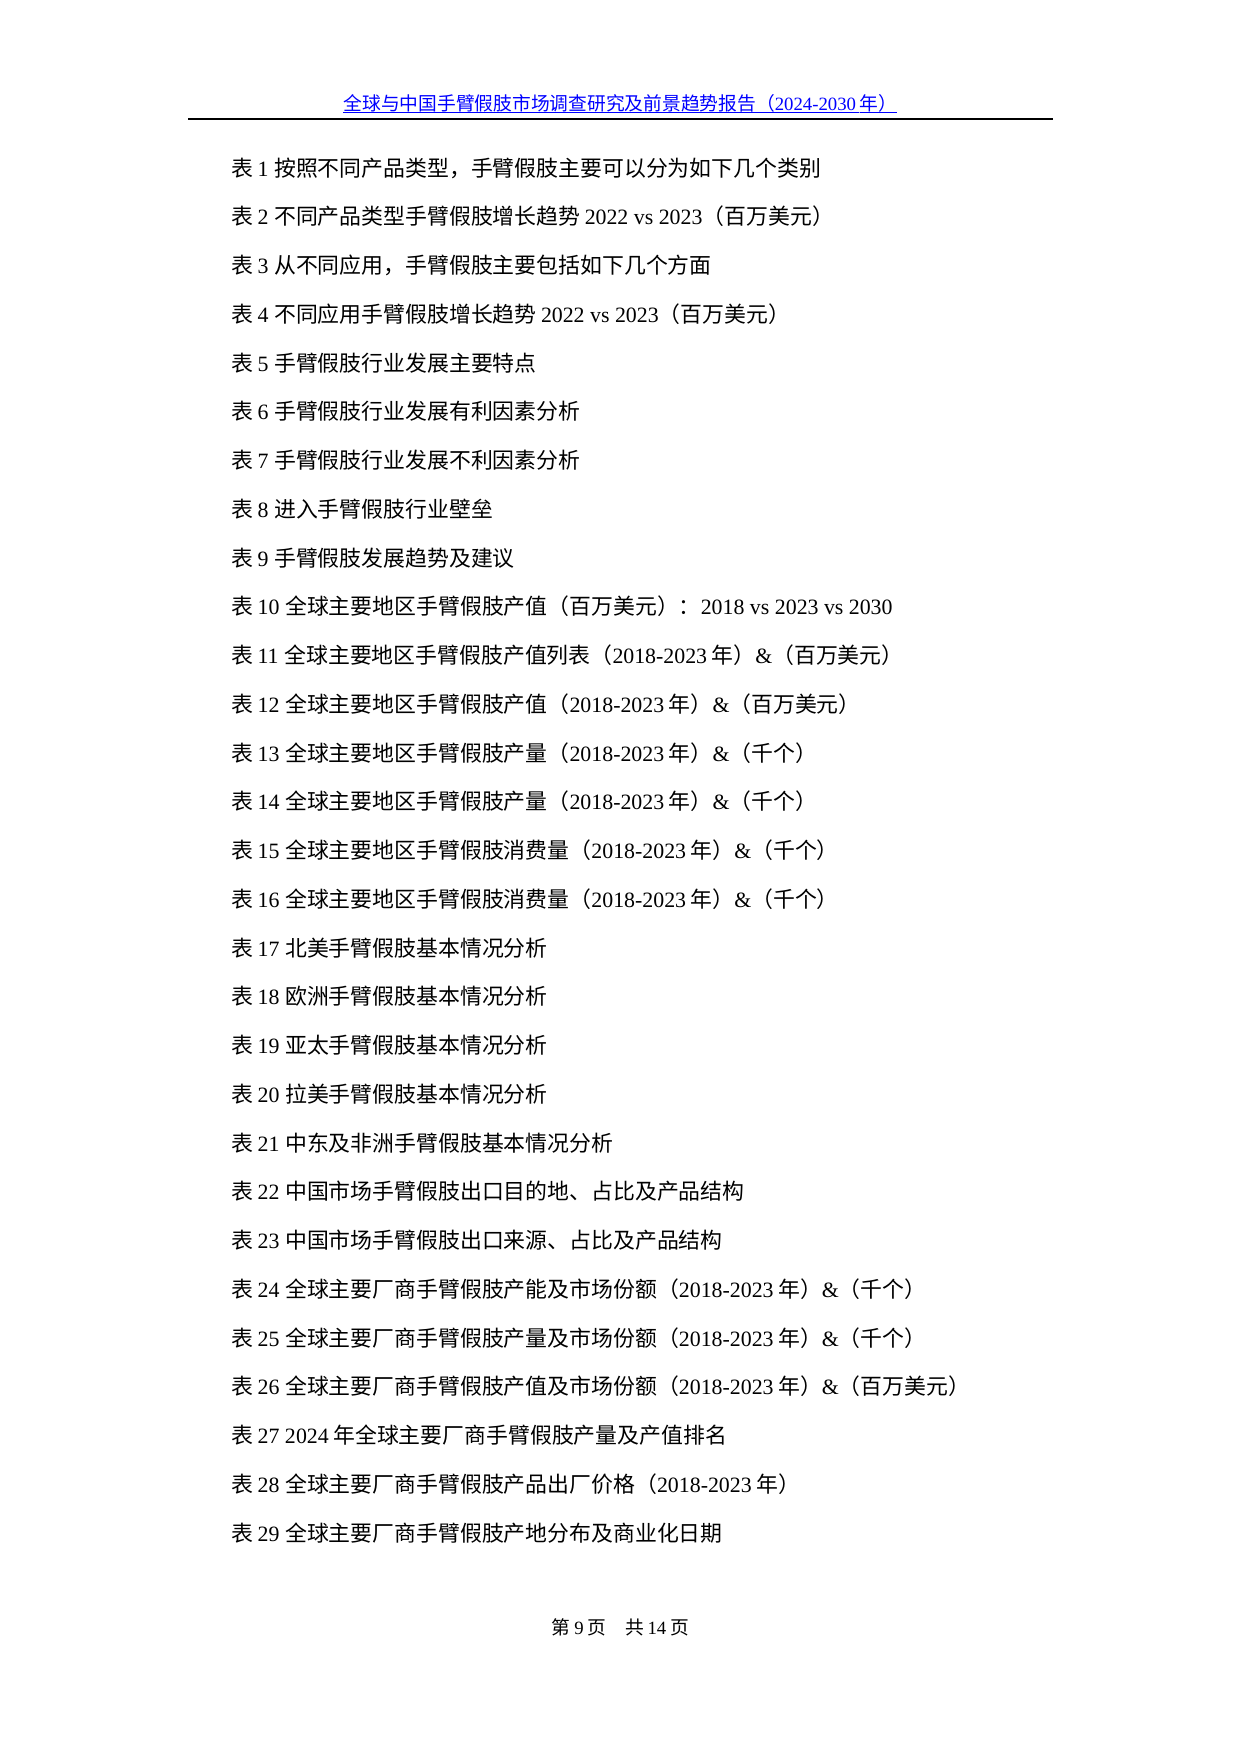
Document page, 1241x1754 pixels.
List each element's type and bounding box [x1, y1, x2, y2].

text [187, 150, 1053, 1548]
